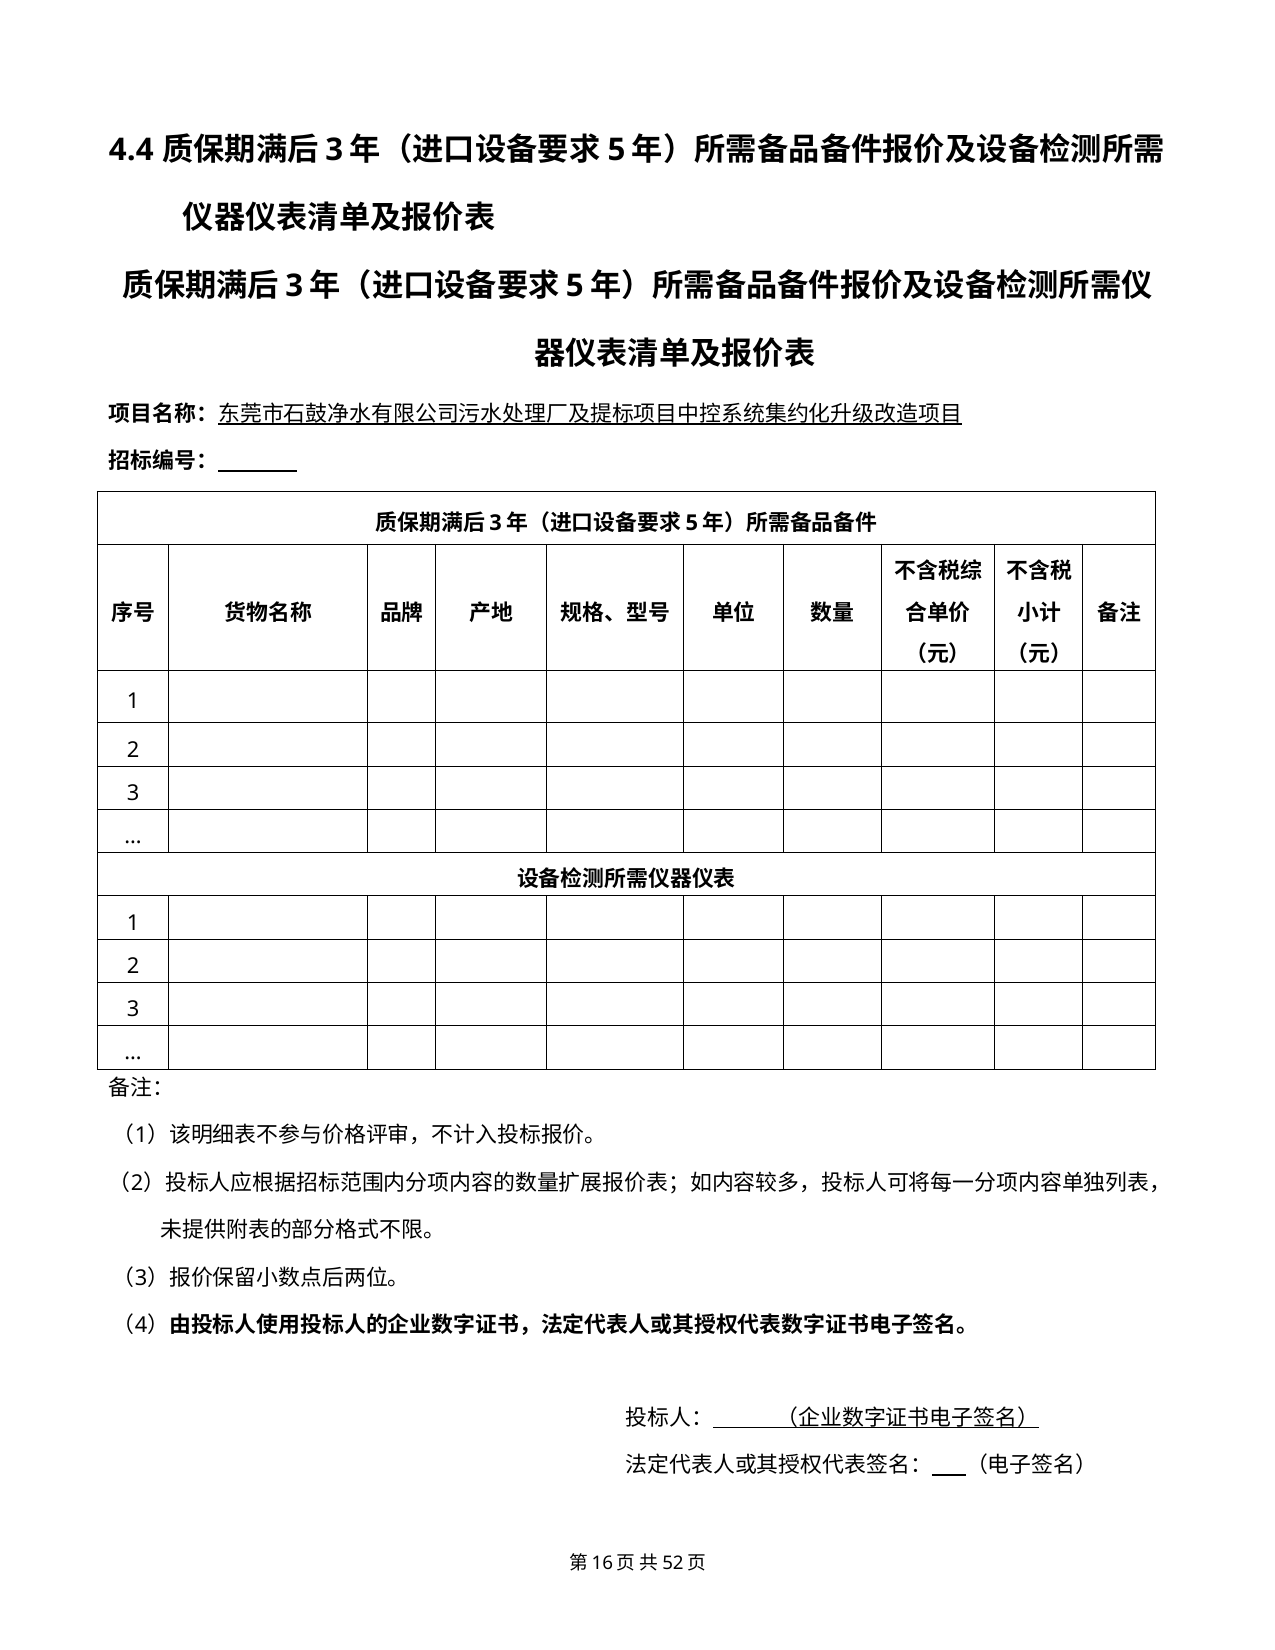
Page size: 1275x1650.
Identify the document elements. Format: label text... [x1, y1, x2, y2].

table_cell [547, 671, 683, 722]
table_cell [684, 810, 783, 852]
table_cell [368, 723, 435, 766]
table_cell [995, 810, 1082, 852]
text 4.4 质保期满后3年（进口设备要求5年）所需备品备件报价及设备检测所需仪器仪表清单及报价表 [109, 124, 1166, 237]
table_cell [368, 671, 435, 722]
table_cell [169, 896, 367, 938]
table_cell [784, 671, 881, 722]
table_cell [684, 940, 783, 982]
table_cell [684, 671, 783, 722]
table_cell [784, 983, 881, 1025]
table_cell [684, 983, 783, 1025]
table_cell [882, 671, 994, 722]
table_cell [169, 810, 367, 852]
table_cell 货物名称 [169, 545, 367, 670]
table_cell [368, 810, 435, 852]
table_cell [882, 723, 994, 766]
table_cell 单位 [684, 545, 783, 670]
table_cell [1083, 723, 1155, 766]
table_cell [169, 983, 367, 1025]
table_cell 不含税综合单价 （元） [882, 545, 994, 670]
table_cell [784, 767, 881, 809]
table_cell [169, 723, 367, 766]
table_cell [995, 983, 1082, 1025]
table_cell [684, 896, 783, 938]
table_cell [784, 810, 881, 852]
table_cell [1083, 940, 1155, 982]
table_cell [1083, 810, 1155, 852]
table_cell [169, 940, 367, 982]
text 项目名称：东莞市石鼓净水有限公司污水处理厂及提标项目中控系统集约化升级改造项目 [109, 396, 1166, 427]
table_cell 2 [98, 940, 168, 982]
table_cell 1 [98, 896, 168, 938]
table_cell [436, 940, 546, 982]
table_cell 规格、型号 [547, 545, 683, 670]
text 备注： [109, 1069, 1166, 1101]
table_cell [436, 983, 546, 1025]
table_cell [684, 767, 783, 809]
table_cell … [98, 1026, 168, 1068]
table_cell [436, 723, 546, 766]
table_cell [169, 1026, 367, 1068]
table_cell 备注 [1083, 545, 1155, 670]
table_cell [995, 671, 1082, 722]
table_cell [547, 810, 683, 852]
table_cell 不含税小计（元） [995, 545, 1082, 670]
text （4）由投标人使用投标人的企业数字证书，法定代表人或其授权代表数字证书电子签名。 [113, 1307, 1166, 1339]
table_cell [547, 723, 683, 766]
table_cell [436, 896, 546, 938]
table_cell [436, 1026, 546, 1068]
table_cell [547, 767, 683, 809]
table_cell [1083, 896, 1155, 938]
table_cell [995, 1026, 1082, 1068]
table_cell [436, 671, 546, 722]
table_cell 2 [98, 723, 168, 766]
table_cell [547, 940, 683, 982]
table_cell [995, 767, 1082, 809]
table_cell [368, 767, 435, 809]
table_cell [368, 896, 435, 938]
text 招标编号： [109, 443, 1166, 475]
table_cell [547, 1026, 683, 1068]
table_cell [1083, 1026, 1155, 1068]
table_cell [882, 896, 994, 938]
table_cell [169, 767, 367, 809]
table_cell [436, 810, 546, 852]
table_cell [169, 671, 367, 722]
table_cell [784, 940, 881, 982]
table_cell [1083, 767, 1155, 809]
table_cell 数量 [784, 545, 881, 670]
table_cell 3 [98, 983, 168, 1025]
table_cell [684, 723, 783, 766]
text 法定代表人或其授权代表签名： （电子签名） [109, 1447, 1166, 1479]
table_cell [882, 983, 994, 1025]
text （1）该明细表不参与价格评审，不计入投标报价。 [113, 1117, 1166, 1149]
table_cell [368, 940, 435, 982]
table_cell 3 [98, 767, 168, 809]
table_cell 1 [98, 671, 168, 722]
text 质保期满后3年（进口设备要求5年）所需备品备件报价及设备检测所需仪器仪表清单及报价表 [109, 260, 1166, 373]
table_cell [1083, 983, 1155, 1025]
table_cell [784, 723, 881, 766]
table_cell [368, 1026, 435, 1068]
table_cell 设备检测所需仪器仪表 [98, 853, 1155, 895]
text （2）投标人应根据招标范围内分项内容的数量扩展报价表；如内容较多，投标人可将每一分项内容单独列表，未提供附表的部分格式不限。 [109, 1164, 1166, 1244]
table_cell 序号 [98, 545, 168, 670]
table_cell [882, 1026, 994, 1068]
table_cell [784, 1026, 881, 1068]
table_cell 产地 [436, 545, 546, 670]
table_cell [547, 983, 683, 1025]
table_cell [436, 767, 546, 809]
table_cell 品牌 [368, 545, 435, 670]
table_cell [995, 723, 1082, 766]
table_cell [995, 896, 1082, 938]
table_cell [784, 896, 881, 938]
table_cell [547, 896, 683, 938]
text （3）报价保留小数点后两位。 [113, 1260, 1166, 1291]
table_header 质保期满后3年（进口设备要求5年）所需备品备件 [98, 492, 1155, 544]
table_cell [882, 940, 994, 982]
text 投标人： （企业数字证书电子签名） [109, 1399, 1166, 1431]
table_cell [1083, 671, 1155, 722]
table_cell [368, 983, 435, 1025]
table_cell … [98, 810, 168, 852]
table_cell [995, 940, 1082, 982]
table_cell [882, 810, 994, 852]
table_cell [882, 767, 994, 809]
table_cell [684, 1026, 783, 1068]
